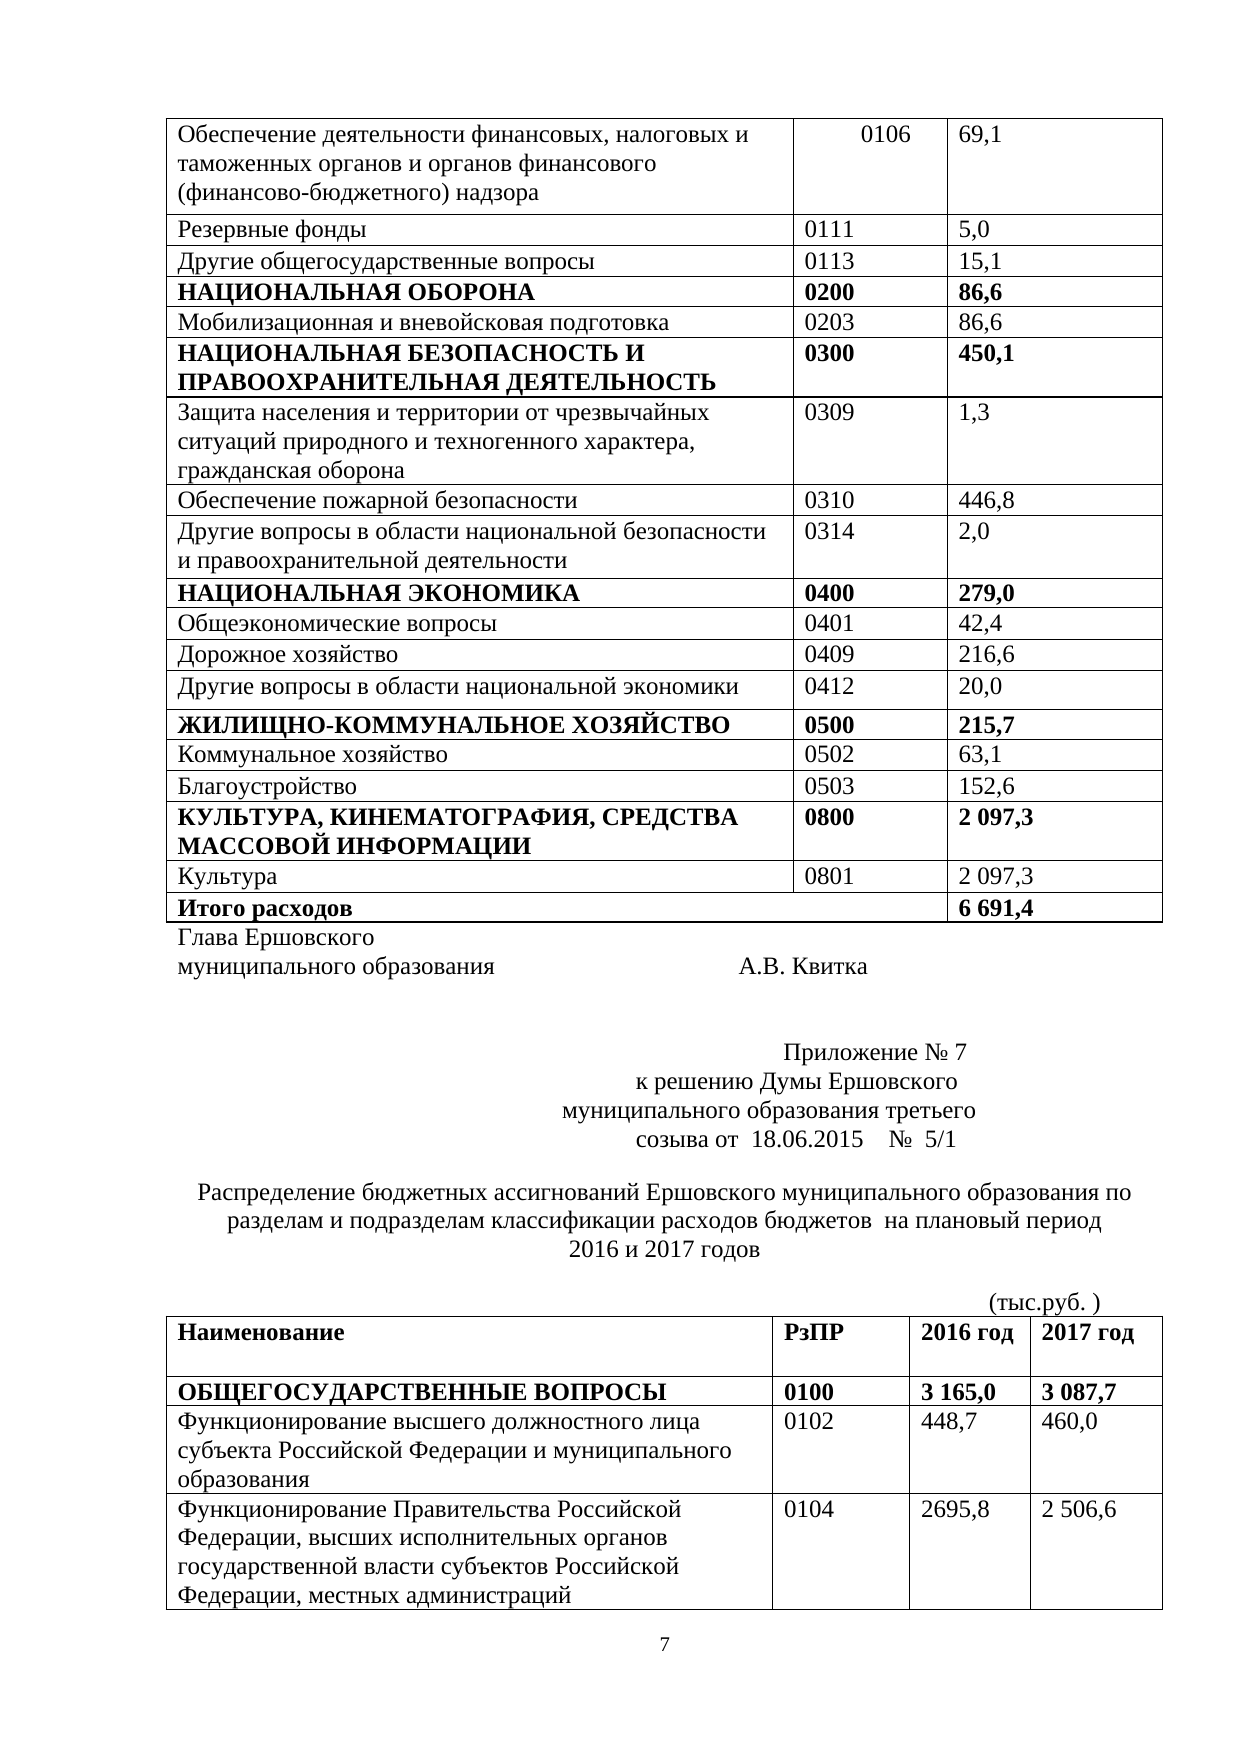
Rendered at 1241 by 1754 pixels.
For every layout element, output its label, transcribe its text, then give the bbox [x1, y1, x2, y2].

table_cell ОБЩЕГОСУДАРСТВЕННЫЕ ВОПРОСЫ [167, 1377, 772, 1405]
table_cell 6 691,4 [948, 893, 1162, 921]
table_header Наименование [167, 1317, 772, 1376]
table_cell 15,1 [948, 246, 1162, 276]
table_cell 0502 [794, 740, 947, 770]
table_cell 448,7 [910, 1406, 1030, 1493]
table_cell 2 506,6 [1031, 1494, 1162, 1609]
table_cell 86,6 [948, 307, 1162, 337]
table_cell Другие вопросы в области национальной экономики [167, 671, 793, 709]
table_cell Благоустройство [167, 771, 793, 801]
text Распределение бюджетных ассигнований Ершовского муниципального образования по разделам и подразделам классификации расходов бюджетов на плановый период 2016 и 2017 годов [177, 1177, 1152, 1263]
table_header 2017 год [1031, 1317, 1162, 1376]
table_cell 446,8 [948, 485, 1162, 515]
table_cell 0113 [794, 246, 947, 276]
text созыва от 18.06.2015 № 5/1 [177, 1124, 1152, 1152]
text муниципального образования третьего [177, 1095, 1152, 1124]
table_cell 2695,8 [910, 1494, 1030, 1609]
table_cell 0314 [794, 516, 947, 577]
table_cell 3 165,0 [910, 1377, 1030, 1405]
table_cell 3 087,7 [1031, 1377, 1162, 1405]
table_cell 0503 [794, 771, 947, 801]
table_cell 460,0 [1031, 1406, 1162, 1493]
table_cell Мобилизационная и вневойсковая подготовка [167, 307, 793, 337]
text Глава Ершовского [177, 923, 1152, 951]
table_cell 0800 [794, 802, 947, 860]
table_cell 2 097,3 [948, 802, 1162, 860]
table_cell 0102 [773, 1406, 909, 1493]
table_cell 86,6 [948, 277, 1162, 306]
table_header 2016 год [910, 1317, 1030, 1376]
table_cell Другие общегосударственные вопросы [167, 246, 793, 276]
table_cell 1,3 [948, 398, 1162, 484]
table_cell 0401 [794, 608, 947, 638]
table_cell Функционирование высшего должностного лица субъекта Российской Федерации и муниципального образования [167, 1406, 772, 1493]
table_cell НАЦИОНАЛЬНАЯ ЭКОНОМИКА [167, 579, 793, 607]
table_cell 5,0 [948, 215, 1162, 245]
table_cell 0310 [794, 485, 947, 515]
table_cell 152,6 [948, 771, 1162, 801]
table_cell 0104 [773, 1494, 909, 1609]
table_cell 0400 [794, 579, 947, 607]
table_cell Функционирование Правительства Российской Федерации, высших исполнительных органов государственной власти субъектов Российской Федерации, местных администраций [167, 1494, 772, 1609]
table_cell 2,0 [948, 516, 1162, 577]
table_cell 42,4 [948, 608, 1162, 638]
text Приложение № 7 [177, 1037, 1152, 1066]
table_cell 0409 [794, 640, 947, 670]
table_cell Защита населения и территории от чрезвычайных ситуаций природного и техногенного характера, гражданская оборона [167, 398, 793, 484]
table_cell Обеспечение деятельности финансовых, налоговых и таможенных органов и органов финансового (финансово-бюджетного) надзора [167, 119, 793, 213]
table_cell Резервные фонды [167, 215, 793, 245]
table_cell 0801 [794, 861, 947, 892]
text муниципального образования А.В. Квитка [177, 951, 1152, 980]
table_cell 0500 [794, 710, 947, 738]
table_cell 0203 [794, 307, 947, 337]
table_cell Дорожное хозяйство [167, 640, 793, 670]
table_cell 279,0 [948, 579, 1162, 607]
table_cell 20,0 [948, 671, 1162, 709]
table_cell 0111 [794, 215, 947, 245]
table_cell КУЛЬТУРА, КИНЕМАТОГРАФИЯ, СРЕДСТВА МАССОВОЙ ИНФОРМАЦИИ [167, 802, 793, 860]
table_cell НАЦИОНАЛЬНАЯ БЕЗОПАСНОСТЬ И ПРАВООХРАНИТЕЛЬНАЯ ДЕЯТЕЛЬНОСТЬ [167, 338, 793, 396]
table_cell 2 097,3 [948, 861, 1162, 892]
text к решению Думы Ершовского [177, 1066, 1152, 1095]
table_cell 0100 [773, 1377, 909, 1405]
table_cell ЖИЛИЩНО-КОММУНАЛЬНОЕ ХОЗЯЙСТВО [167, 710, 793, 738]
table_cell 216,6 [948, 640, 1162, 670]
table_cell 0300 [794, 338, 947, 396]
table_cell Общеэкономические вопросы [167, 608, 793, 638]
table_cell Обеспечение пожарной безопасности [167, 485, 793, 515]
table_cell Итого расходов [167, 893, 947, 921]
table_cell 63,1 [948, 740, 1162, 770]
table_cell 215,7 [948, 710, 1162, 738]
table_cell 0412 [794, 671, 947, 709]
table_cell Культура [167, 861, 793, 892]
table_cell 0106 [794, 119, 947, 213]
table_cell Коммунальное хозяйство [167, 740, 793, 770]
table_cell 0200 [794, 277, 947, 306]
table_cell 0309 [794, 398, 947, 484]
table_cell НАЦИОНАЛЬНАЯ ОБОРОНА [167, 277, 793, 306]
table_cell Другие вопросы в области национальной безопасности и правоохранительной деятельности [167, 516, 793, 577]
table_header РзПР [773, 1317, 909, 1376]
table_cell 450,1 [948, 338, 1162, 396]
table_cell 69,1 [948, 119, 1162, 213]
text (тыс.руб. ) [177, 1287, 1152, 1316]
